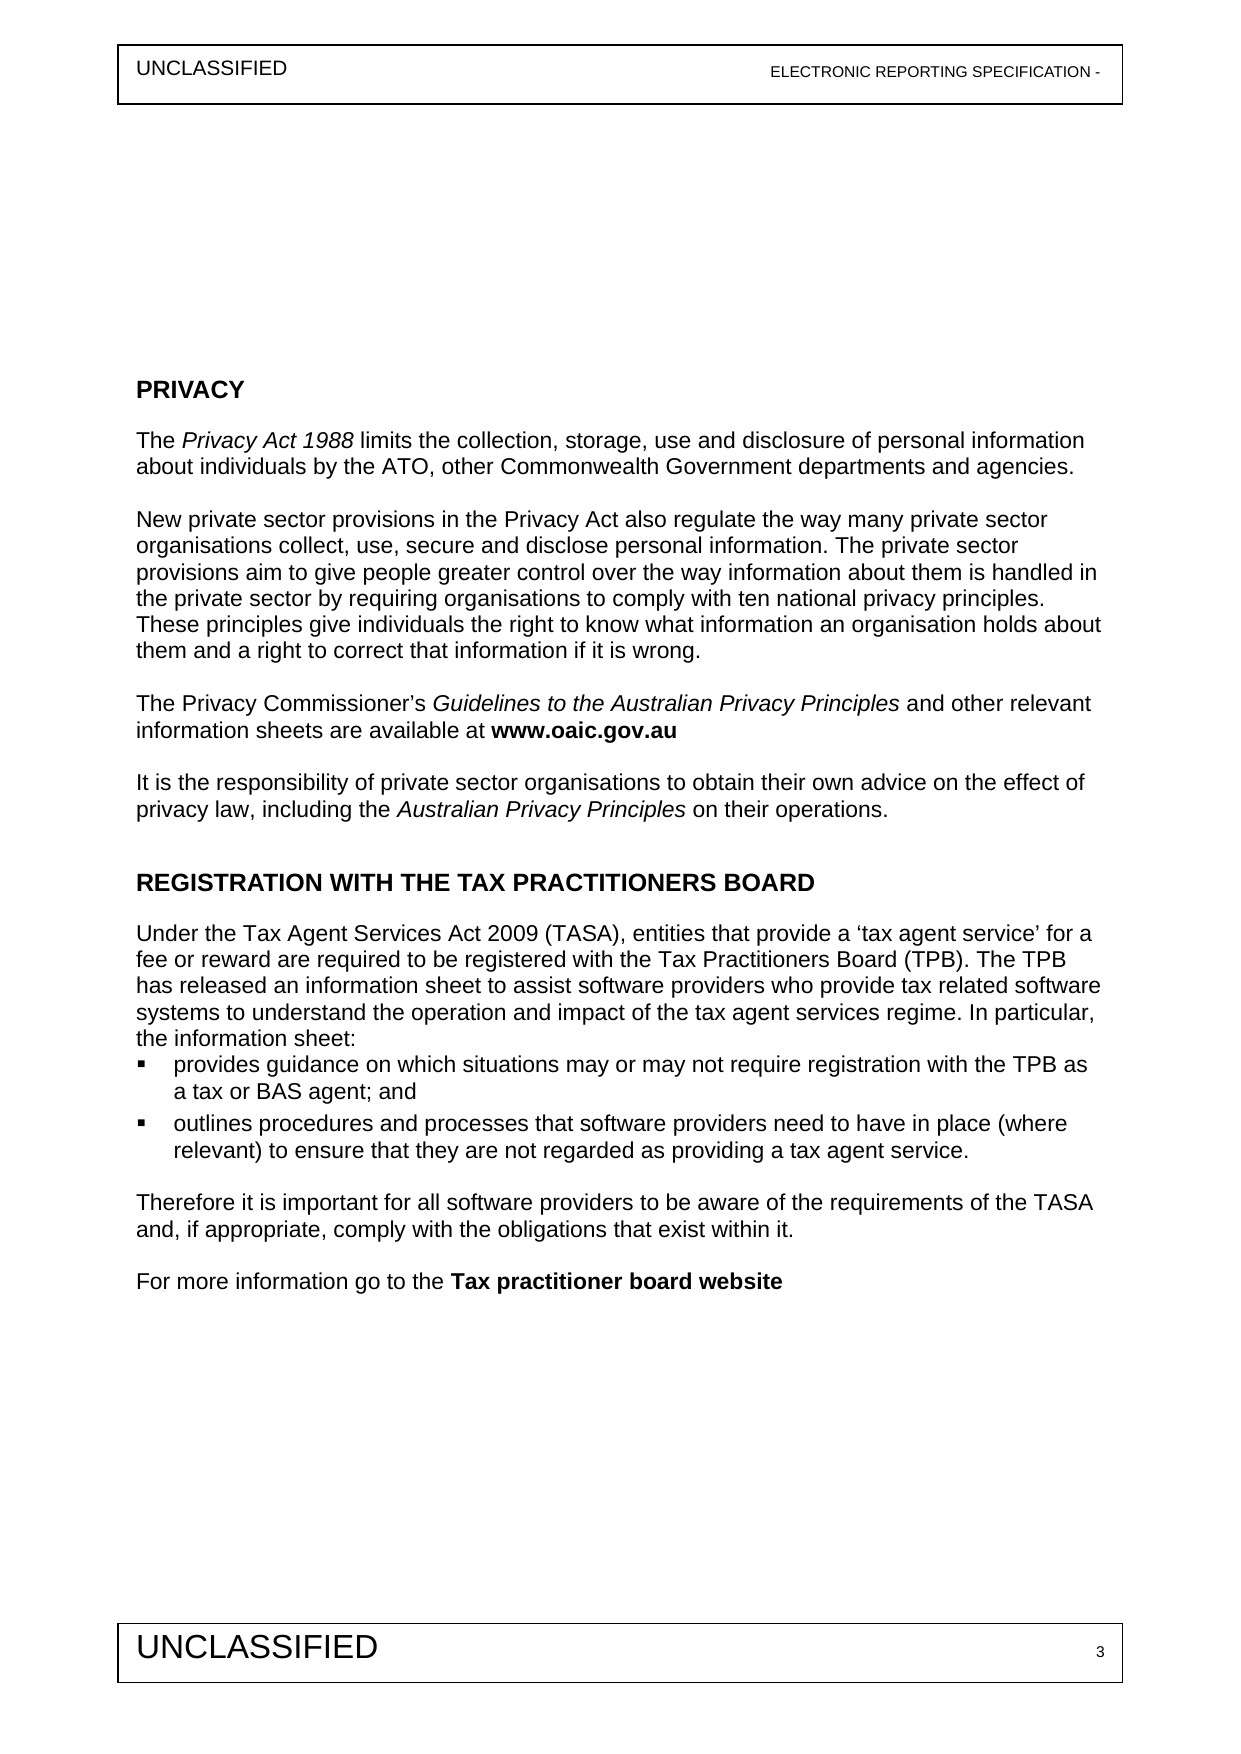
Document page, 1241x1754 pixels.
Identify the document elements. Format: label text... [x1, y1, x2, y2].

text Under the Tax Agent Services Act 2009 (TASA), entities that provide a ‘tax agent service’ for a fee or reward are required to be registered with the Tax Practitioners Board (TPB). The TPB has released an information sheet to assist software providers who provide tax related software systems to understand the operation and impact of the tax agent services regime. In particular, the information sheet: [136, 919, 1104, 1051]
text Therefore it is important for all software providers to be aware of the requirements of the TASA and, if appropriate, comply with the obligations that exist within it. [136, 1189, 1104, 1242]
list provides guidance on which situations may or may not require registration with the TPB as a tax or BAS agent; and [136, 1051, 1104, 1104]
text For more information go to the Tax practitioner board website [136, 1268, 1104, 1295]
text It is the responsibility of private sector organisations to obtain their own advice on the effect of privacy law, including the Australian Privacy Principles on their operations. [136, 769, 1104, 822]
text The Privacy Act 1988 limits the collection, storage, use and disclosure of personal information about individuals by the ATO, other Commonwealth Government departments and agencies. [136, 427, 1104, 479]
text Privacy [136, 375, 1104, 404]
subtitle Registration with the Tax Practitioners Board [136, 868, 1104, 897]
text The Privacy Commissioner’s Guidelines to the Australian Privacy Principles and other relevant information sheets are available at www.oaic.gov.au [136, 690, 1104, 743]
list outlines procedures and processes that software providers need to have in place (where relevant) to ensure that they are not regarded as providing a tax agent service. [136, 1110, 1104, 1163]
text New private sector provisions in the Privacy Act also regulate the way many private sector organisations collect, use, secure and disclose personal information. The private sector provisions aim to give people greater control over the way information about them is handled in the private sector by requiring organisations to comply with ten national privacy principles. These principles give individuals the right to know what information an organisation holds about them and a right to correct that information if it is wrong. [136, 506, 1104, 664]
